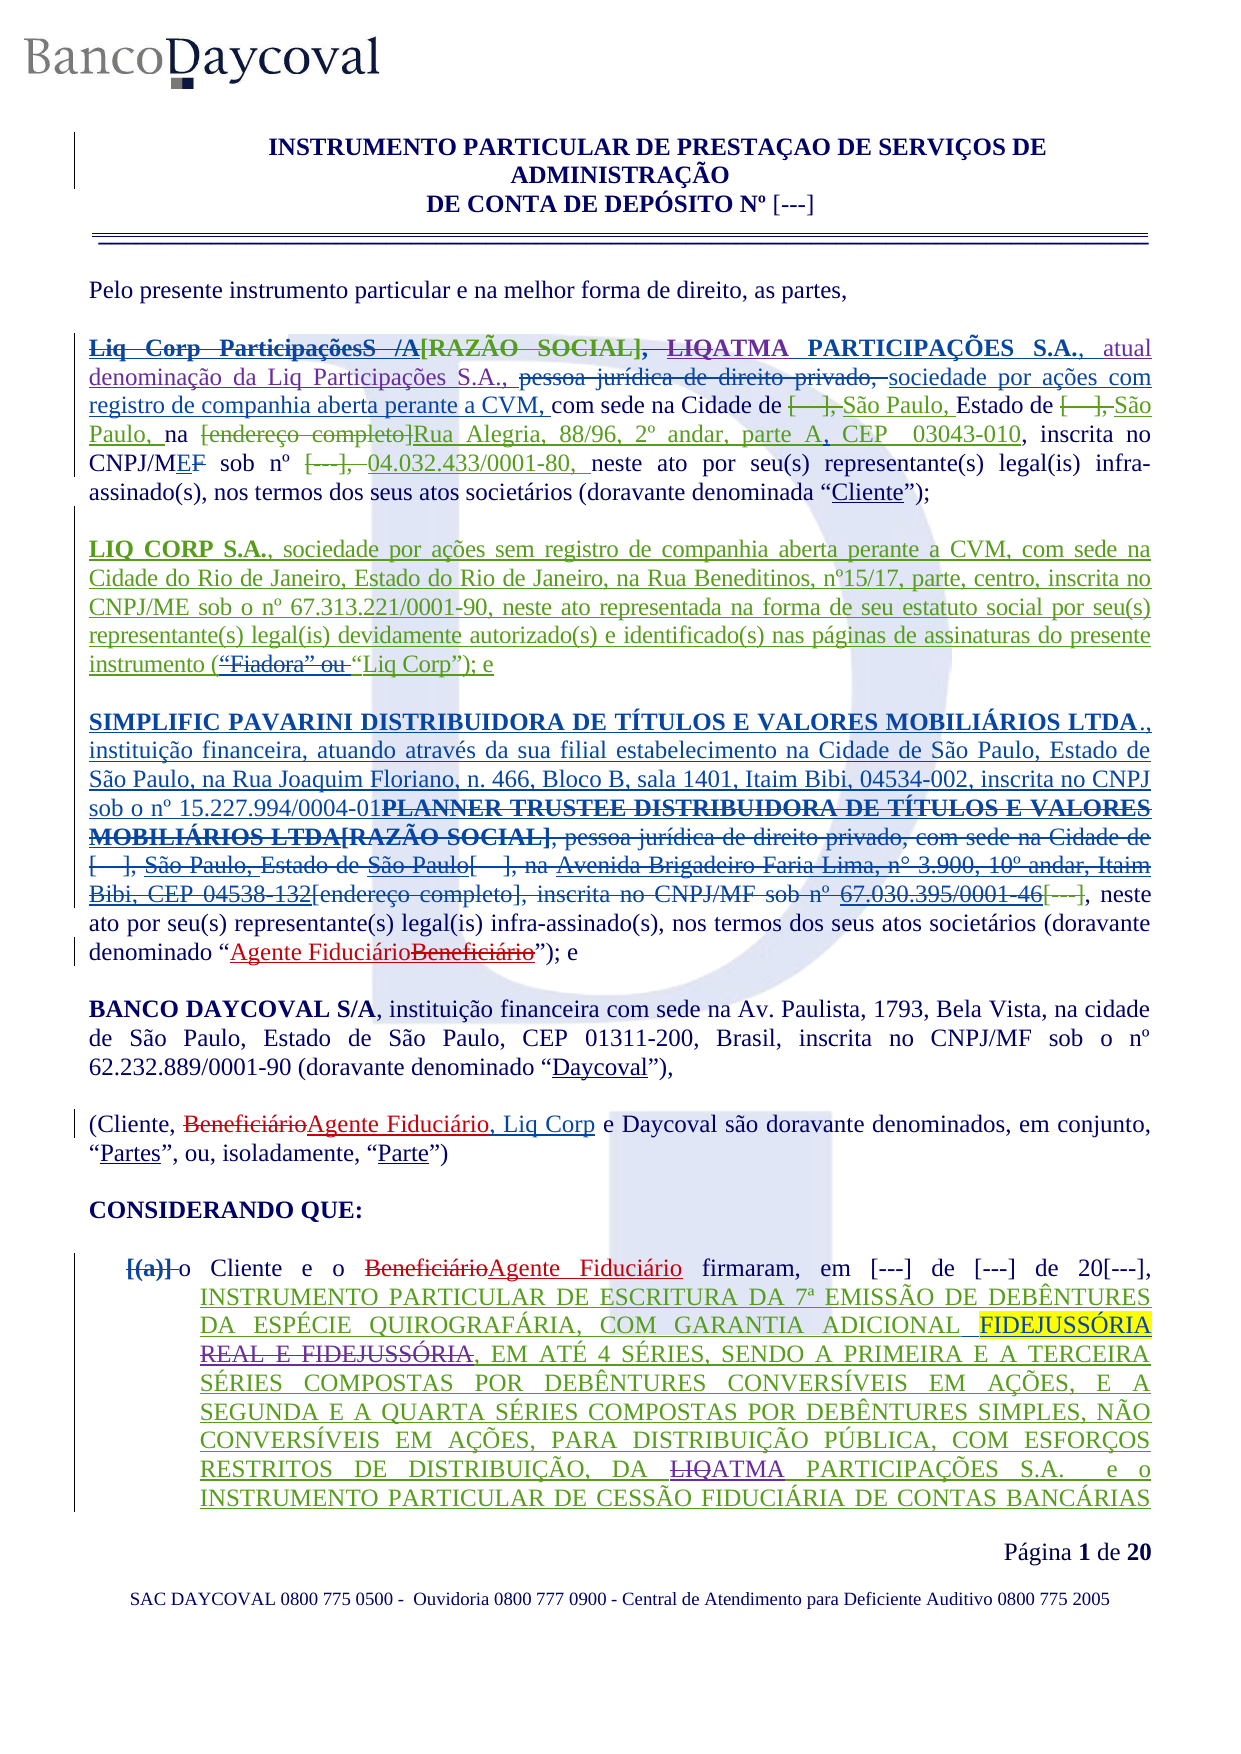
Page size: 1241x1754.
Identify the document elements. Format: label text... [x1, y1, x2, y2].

picture [24, 36, 380, 89]
text CONSIDERANDO QUE: [89, 1196, 1152, 1224]
text DE CONTA DE DEPÓSITO Nº [---] [89, 189, 1152, 218]
text , neste ato por seu(s) representante(s) legal(is) infra-assinado(s), nos termos dos seus atos societários (doravante denominado “”); e [89, 707, 1152, 732]
text Pelo presente instrumento particular e na melhor forma de direito, as partes, [89, 276, 1152, 304]
text INSTRUMENTO PARTICULAR DE PRESTAÇAO DE SERVIÇOS DE ADMINISTRAÇÃO [89, 132, 1152, 189]
text com sede na Cidade de Estado de na , inscrita no CNPJ/M sob nº neste ato por seu(s) representante(s) legal(is) infra-assinado(s), nos termos dos seus atos societários (doravante denominada “Cliente”); [89, 350, 1152, 506]
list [126, 1253, 1152, 1512]
text (Cliente, e Daycoval são doravante denominados, em conjunto, “Partes”, ou, isoladamente, “Parte”) [89, 1109, 1152, 1167]
text , neste ato por seu(s) representante(s) legal(is) infra-assinado(s), nos termos dos seus atos societários (doravante denominado “”); e [89, 819, 1152, 966]
text ____________________________________________________________________________________ [89, 218, 1152, 247]
text BANCO DAYCOVAL S/A, instituição financeira com sede na Av. Paulista, 1793, Bela Vista, na cidade de São Paulo, Estado de São Paulo, CEP 01311-200, Brasil, inscrita no CNPJ/MF sob o nº 62.232.889/0001-90 (doravante denominado “Daycoval”), [89, 994, 1152, 1081]
text , neste ato por seu(s) representante(s) legal(is) infra-assinado(s), nos termos dos seus atos societários (doravante denominado “”); e [89, 733, 1152, 818]
text com sede na Cidade de Estado de na , inscrita no CNPJ/M sob nº neste ato por seu(s) representante(s) legal(is) infra-assinado(s), nos termos dos seus atos societários (doravante denominada “Cliente”); [89, 333, 1152, 358]
